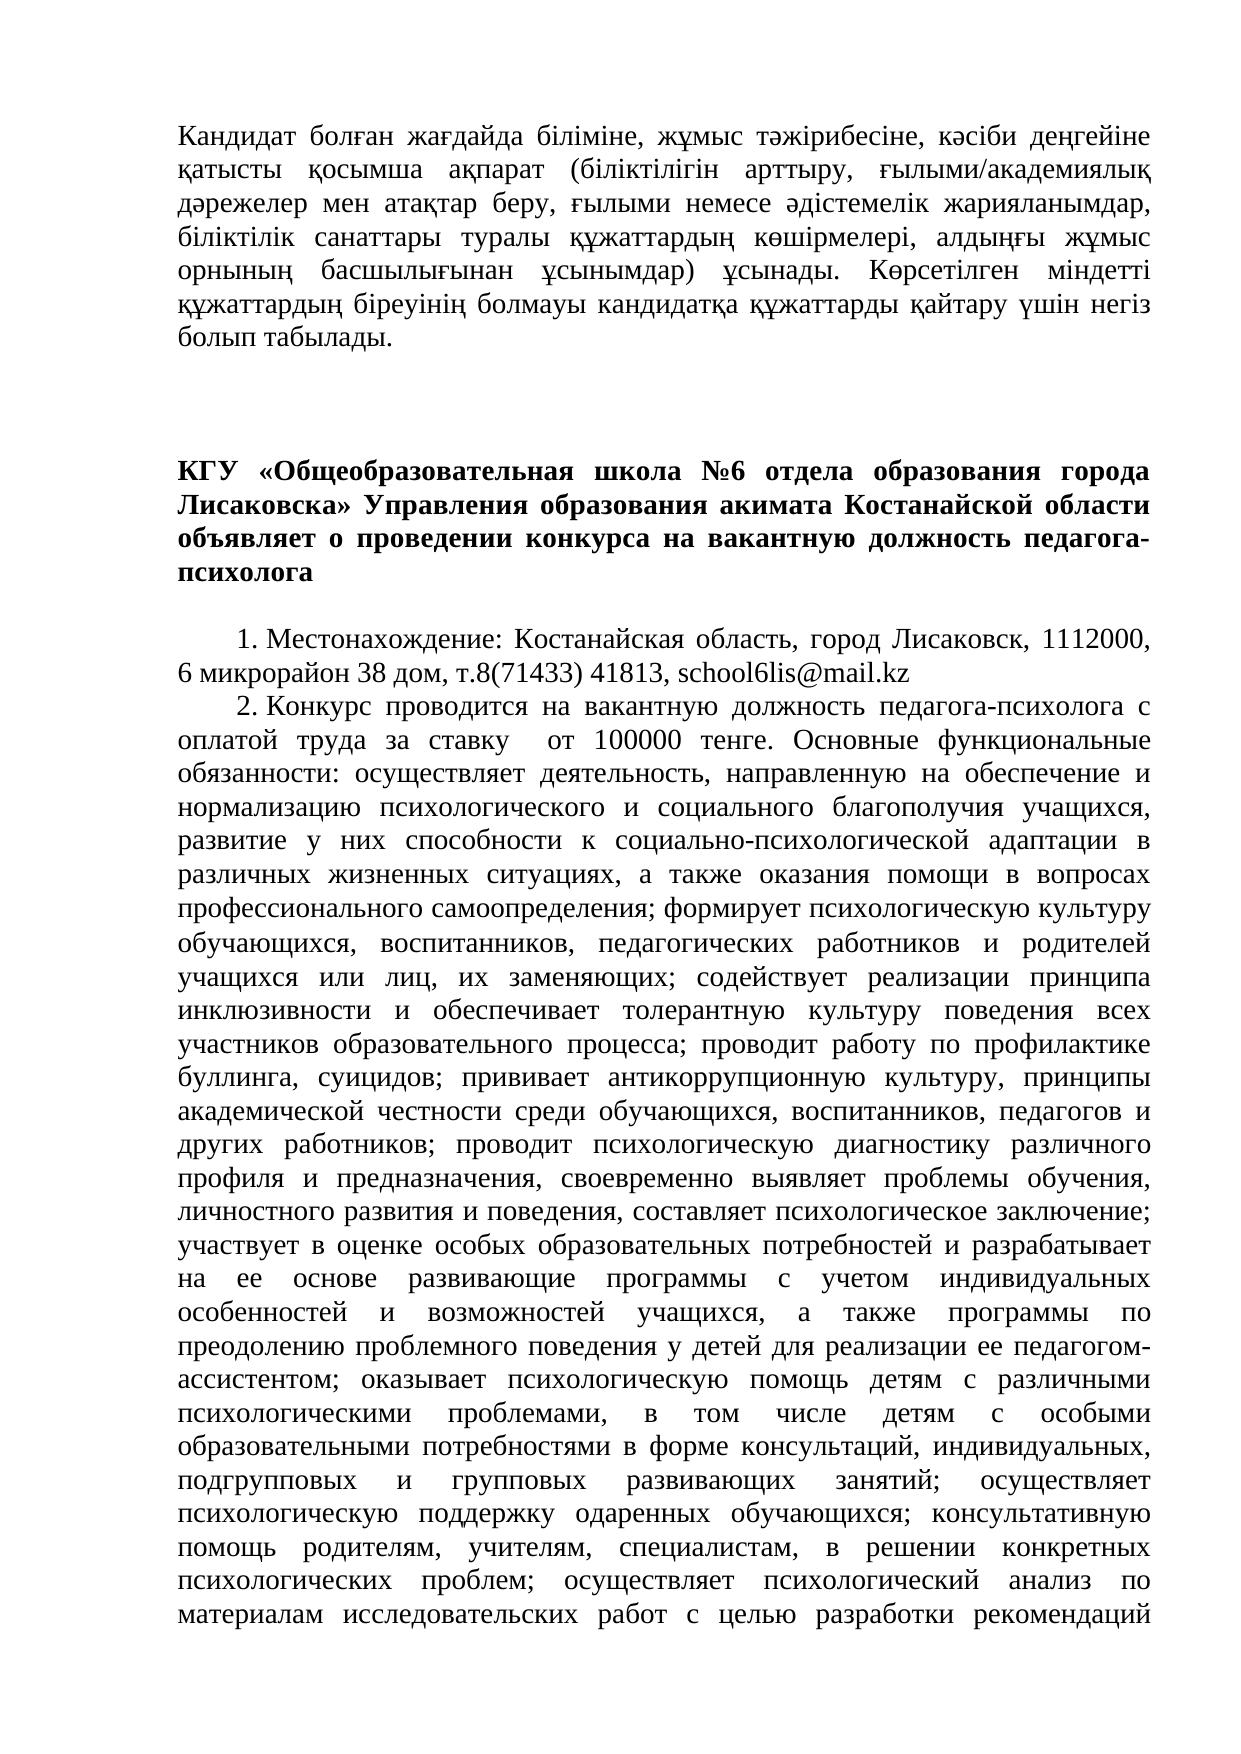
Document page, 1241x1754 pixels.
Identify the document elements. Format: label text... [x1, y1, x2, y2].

list Местонахождение: Костанайская область, город Лисаковск, 1112000, 6 микрорайон 38 дом, т.8(71433) 41813, school6lis@mail.kz [177, 621, 1152, 688]
text Кандидат болған жағдайда біліміне, жұмыс тәжірибесіне, кәсіби деңгейіне қатысты қосымша ақпарат (біліктілігін арттыру, ғылыми/академиялық дәрежелер мен атақтар беру, ғылыми немесе әдістемелік жарияланымдар, біліктілік санаттары туралы құжаттардың көшірмелері, алдыңғы жұмыс орнының басшылығынан ұсынымдар) ұсынады. Көрсетілген міндетті құжаттардың біреуінің болмауы кандидатқа құжаттарды қайтару үшін негіз болып табылады. [177, 118, 1152, 353]
text КГУ «Общеобразовательная школа №6 отдела образования города Лисаковска» Управления образования акимата Костанайской области объявляет о проведении конкурса на вакантную должность педагога-психолога [177, 453, 1152, 588]
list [177, 688, 1152, 1629]
